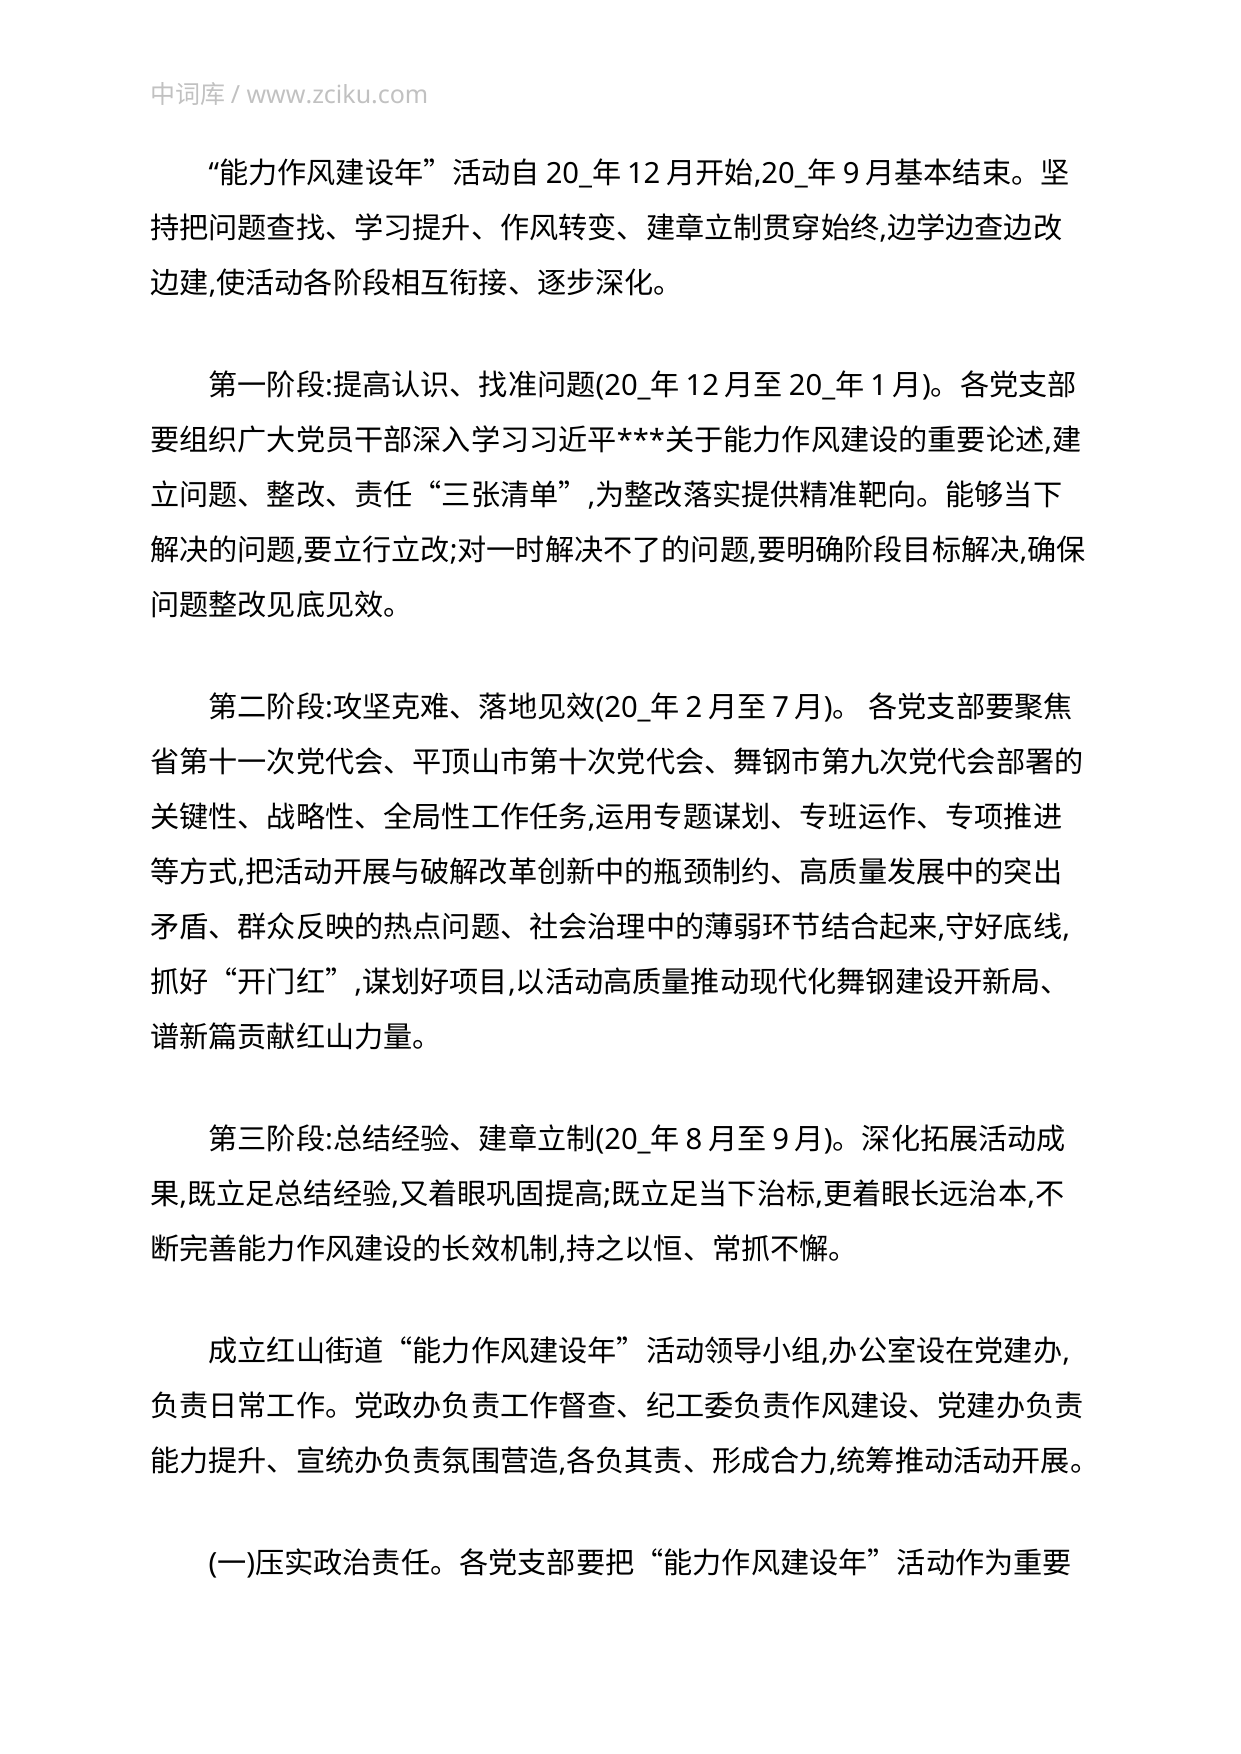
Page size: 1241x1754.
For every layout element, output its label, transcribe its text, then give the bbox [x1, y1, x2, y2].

text “能力作风建设年”活动自20_年12月开始,20_年9月基本结束。坚持把问题查找、学习提升、作风转变、建章立制贯穿始终,边学边查边改边建,使活动各阶段相互衔接、逐步深化。 [150, 150, 1090, 302]
text 第二阶段:攻坚克难、落地见效(20_年2月至7月)。 各党支部要聚焦省第十一次党代会、平顶山市第十次党代会、舞钢市第九次党代会部署的关键性、战略性、全局性工作任务,运用专题谋划、专班运作、专项推进等方式,把活动开展与破解改革创新中的瓶颈制约、高质量发展中的突出矛盾、群众反映的热点问题、社会治理中的薄弱环节结合起来,守好底线,抓好“开门红”,谋划好项目,以活动高质量推动现代化舞钢建设开新局、谱新篇贡献红山力量。 [150, 684, 1090, 1056]
text 第三阶段:总结经验、建章立制(20_年8月至9月)。深化拓展活动成果,既立足总结经验,又着眼巩固提高;既立足当下治标,更着眼长远治本,不断完善能力作风建设的长效机制,持之以恒、常抓不懈。 [150, 1115, 1090, 1268]
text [150, 1539, 1090, 1582]
text 成立红山街道“能力作风建设年”活动领导小组,办公室设在党建办,负责日常工作。党政办负责工作督查、纪工委负责作风建设、党建办负责能力提升、宣统办负责氛围营造,各负其责、形成合力,统筹推动活动开展。 [150, 1327, 1090, 1480]
text 第一阶段:提高认识、找准问题(20_年12月至20_年1月)。各党支部要组织广大党员干部深入学习习近平***关于能力作风建设的重要论述,建立问题、整改、责任“三张清单”,为整改落实提供精准靶向。能够当下解决的问题,要立行立改;对一时解决不了的问题,要明确阶段目标解决,确保问题整改见底见效。 [150, 362, 1090, 624]
